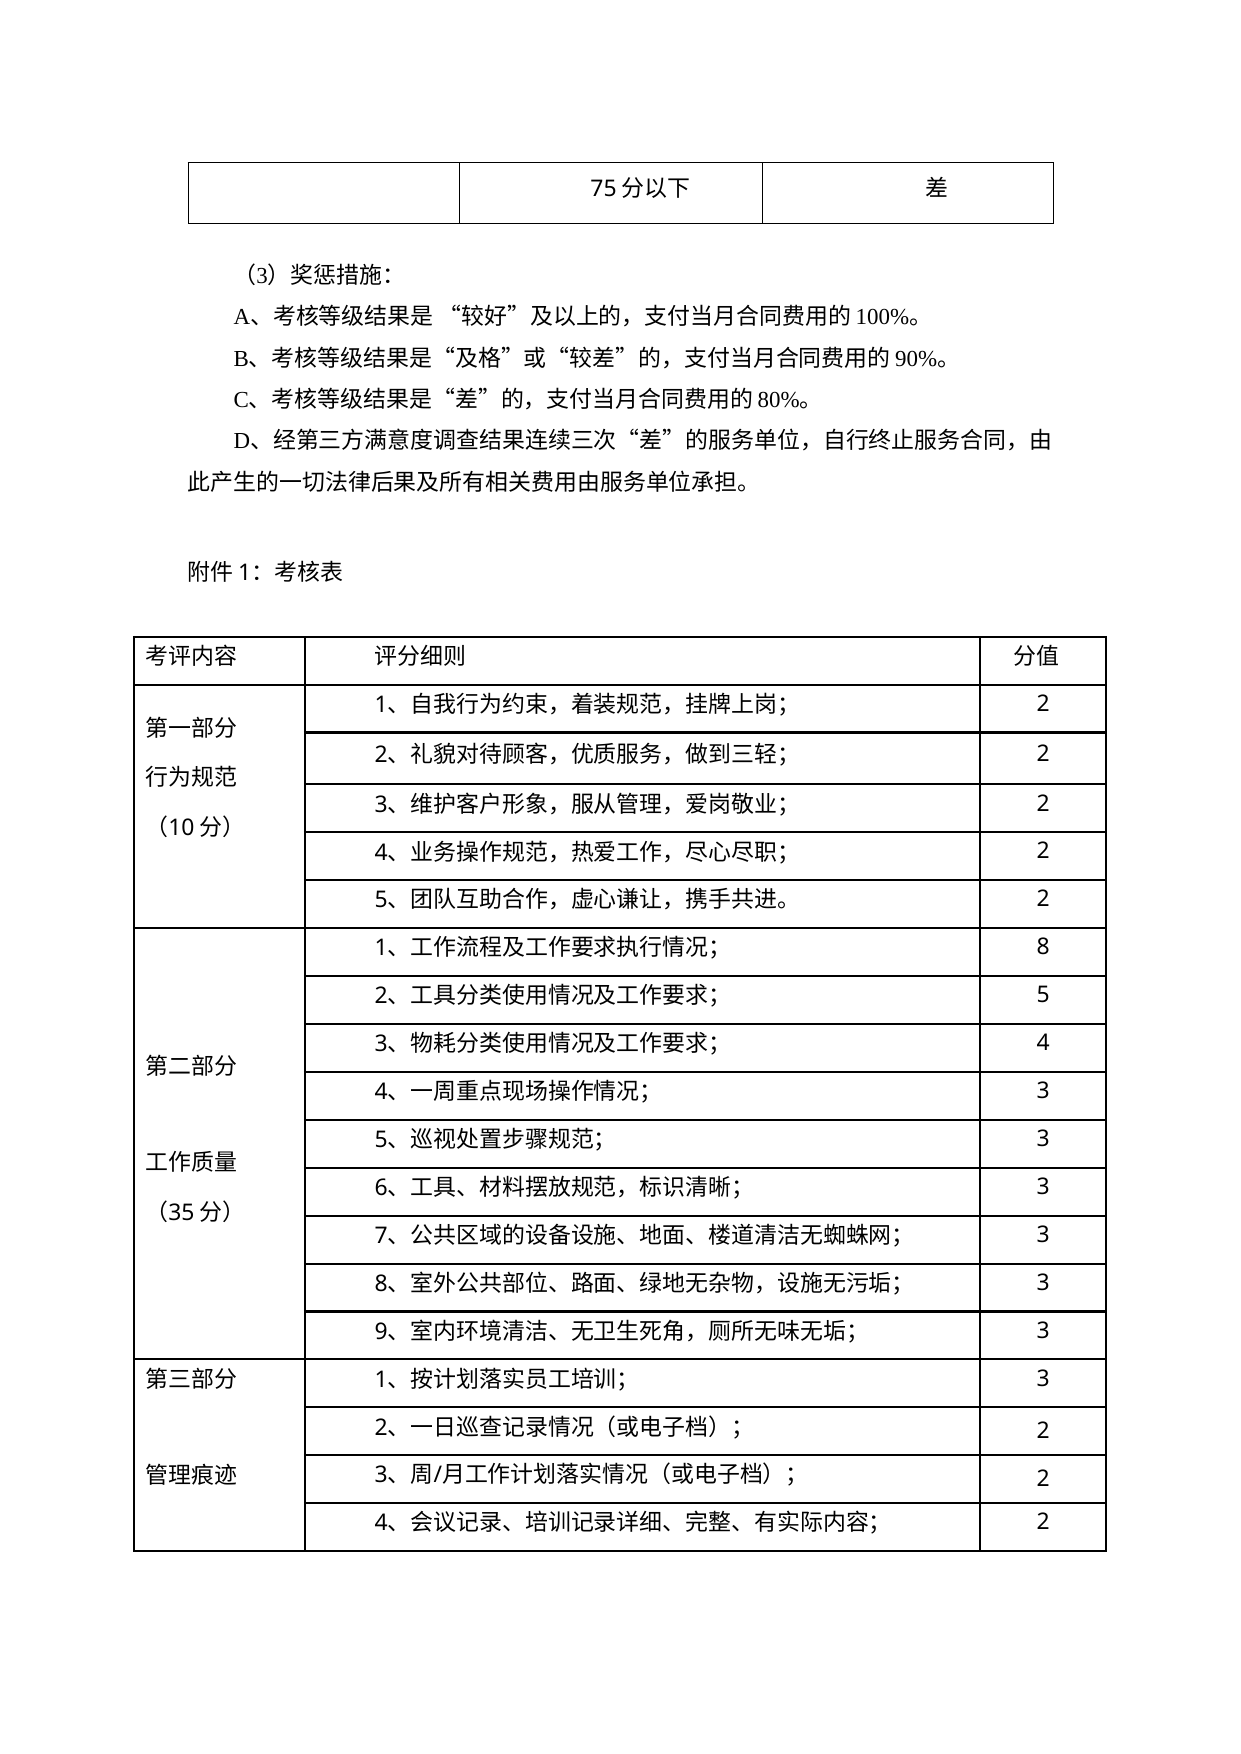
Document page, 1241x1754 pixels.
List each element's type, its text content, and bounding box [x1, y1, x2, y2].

table_cell 差 [763, 163, 1053, 223]
table_cell 3 [981, 1360, 1105, 1406]
table_cell 3 [981, 1313, 1105, 1358]
table_cell 9、室内环境清洁、无卫生死角，厕所无味无垢； [306, 1313, 979, 1358]
table_cell 3、物耗分类使用情况及工作要求； [306, 1025, 979, 1071]
text D、经第三方满意度调查结果连续三次“差”的服务单位，自行终止服务合同，由此产生的一切法律后果及所有相关费用由服务单位承担。 [187, 422, 1053, 497]
table_cell 6、工具、材料摆放规范，标识清晰； [306, 1169, 979, 1214]
table_cell 4、一周重点现场操作情况； [306, 1073, 979, 1119]
table_cell 1、工作流程及工作要求执行情况； [306, 929, 979, 975]
table_cell 2 [981, 881, 1105, 927]
text （3）奖惩措施： [187, 257, 1053, 290]
table_cell 1、自我行为约束，着装规范，挂牌上岗； [306, 686, 979, 731]
table_cell 3 [981, 1121, 1105, 1167]
table_cell 3 [981, 1169, 1105, 1214]
table_cell 4、业务操作规范，热爱工作，尽心尽职； [306, 833, 979, 879]
table_cell 5、团队互助合作，虚心谦让，携手共进。 [306, 881, 979, 927]
table_cell 3、周/月工作计划落实情况（或电子档）； [306, 1456, 979, 1502]
table_cell 4、会议记录、培训记录详细、完整、有实际内容； [306, 1504, 979, 1550]
table_cell 2、礼貌对待顾客，优质服务，做到三轻； [306, 734, 979, 783]
table_cell 4 [981, 1025, 1105, 1071]
table_cell 2 [981, 734, 1105, 783]
table_header 评分细则 [306, 638, 979, 683]
table_cell 2 [981, 785, 1105, 831]
table_cell 5、巡视处置步骤规范； [306, 1121, 979, 1167]
text C、考核等级结果是“差”的，支付当月合同费用的80%。 [187, 381, 1053, 414]
table_cell 3 [981, 1217, 1105, 1262]
list 附件1：考核表 [187, 538, 1053, 603]
table_cell 第三部分 管理痕迹 （15分） [135, 1360, 304, 1550]
table_cell 8 [981, 929, 1105, 975]
table_cell 2、一日巡查记录情况（或电子档）； [306, 1408, 979, 1454]
table_cell 2 [981, 833, 1105, 879]
table_cell 5 [981, 977, 1105, 1023]
table_cell 2 [981, 1408, 1105, 1454]
text B、考核等级结果是“及格”或“较差”的，支付当月合同费用的90%。 [187, 339, 1053, 373]
table_cell 2 [981, 1456, 1105, 1502]
table_cell 2 [981, 686, 1105, 731]
table_cell 2 [981, 1504, 1105, 1550]
table_cell 1、按计划落实员工培训； [306, 1360, 979, 1406]
table_header 分值 [981, 638, 1105, 683]
table_cell 7、公共区域的设备设施、地面、楼道清洁无蜘蛛网； [306, 1217, 979, 1262]
table_cell 8、室外公共部位、路面、绿地无杂物，设施无污垢； [306, 1265, 979, 1310]
table_cell 3、维护客户形象，服从管理，爱岗敬业； [306, 785, 979, 831]
table_header 考评内容 [135, 638, 304, 683]
table_cell 75分以下 [460, 163, 762, 223]
table_cell 2、工具分类使用情况及工作要求； [306, 977, 979, 1023]
table_cell 3 [981, 1265, 1105, 1310]
table_cell 3 [981, 1073, 1105, 1119]
table_cell 第一部分 行为规范 （10分） [135, 686, 304, 927]
text A、考核等级结果是 “较好”及以上的，支付当月合同费用的100%。 [187, 298, 1053, 331]
table_cell 第二部分 工作质量 （35分） [135, 929, 304, 1358]
